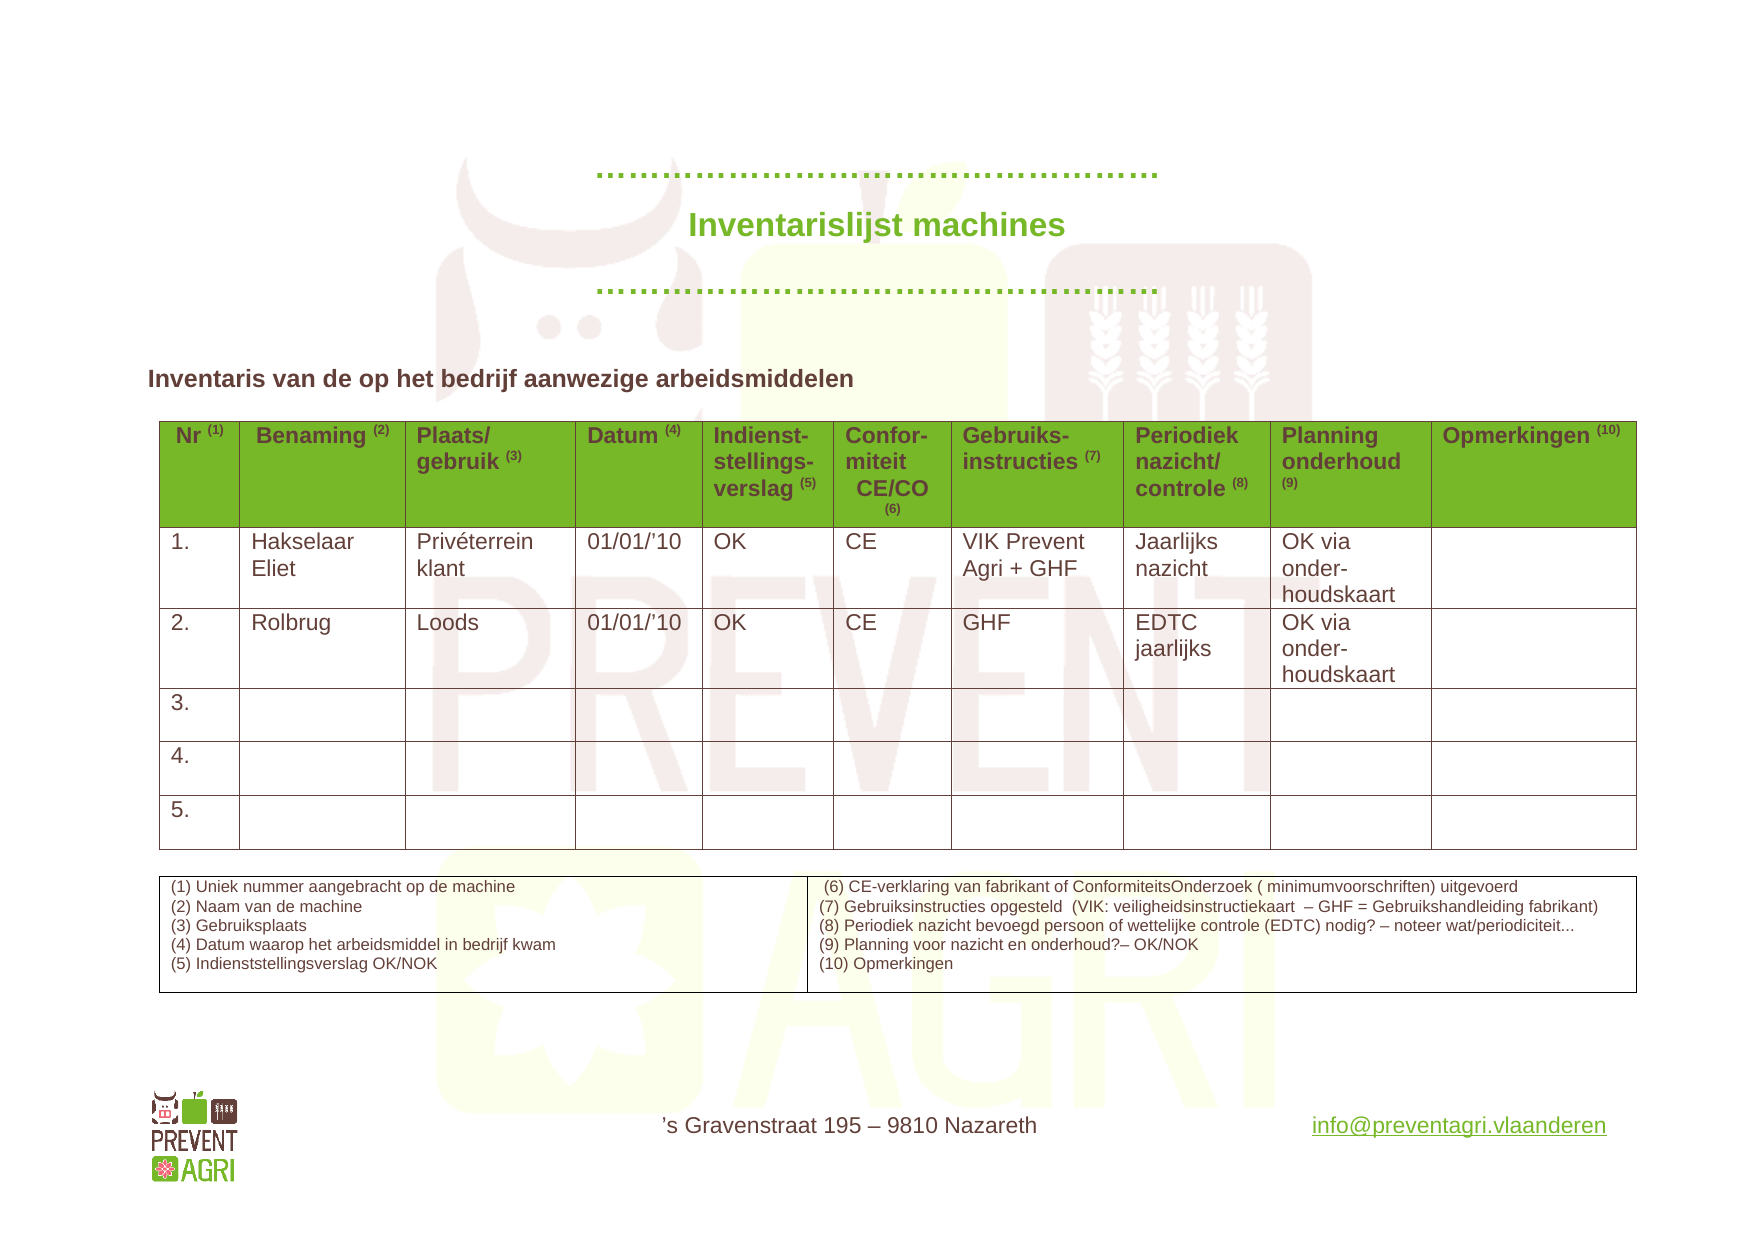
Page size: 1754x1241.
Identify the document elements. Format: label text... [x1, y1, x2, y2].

table_cell [406, 796, 575, 849]
text Inventaris van de op het bedrijf aanwezige arbeidsmiddelen [148, 364, 1606, 393]
table_cell VIK Prevent Agri + GHF [952, 528, 1123, 607]
table_cell [834, 689, 951, 741]
table_header Benaming (2) [240, 422, 405, 527]
table_cell GHF [952, 609, 1123, 687]
table_cell Loods [406, 609, 575, 687]
table_cell [952, 742, 1123, 795]
table_cell OK via onder-houdskaart [1271, 528, 1431, 607]
table_cell [1432, 796, 1636, 849]
table_header Plaats/ gebruik (3) [406, 422, 575, 527]
table_cell [1271, 689, 1431, 741]
table_header Gebruiks-instructies (7) [952, 422, 1123, 527]
table_cell 1. [160, 528, 239, 607]
table_cell 2. [160, 609, 239, 687]
table_cell [576, 689, 702, 741]
text …………………………………………… Inventarislijst machines [148, 148, 1606, 244]
table_header Indienst-stellings-verslag (5) [703, 422, 833, 527]
table_header Planning onderhoud (9) [1271, 422, 1431, 527]
table_cell Privéterrein klant [406, 528, 575, 607]
table_cell [1124, 689, 1270, 741]
picture [151, 1089, 238, 1182]
table_cell [240, 689, 405, 741]
table_cell 5. [160, 796, 239, 849]
table_cell [703, 742, 833, 795]
table_header (1) Uniek nummer aangebracht op de machine (2) Naam van de machine (3) Gebruiksplaats (4) Datum waarop het arbeidsmiddel in bedrijf kwam (5) Indienststellingsverslag OK/NOK [160, 877, 807, 992]
table_cell [1124, 796, 1270, 849]
table_cell OK [703, 609, 833, 687]
table_cell [1432, 689, 1636, 741]
table_cell [1432, 742, 1636, 795]
table_cell OK via onder-houdskaart [1271, 609, 1431, 687]
table_cell CE [834, 528, 951, 607]
table_header Opmerkingen (10) [1432, 422, 1636, 527]
table_cell [406, 689, 575, 741]
table_cell [1271, 796, 1431, 849]
table_header (6) CE-verklaring van fabrikant of ConformiteitsOnderzoek ( minimumvoorschriften) uitgevoerd (7) Gebruiksinstructies opgesteld (VIK: veiligheidsinstructiekaart – GHF = Gebruikshandleiding fabrikant) (8) Periodiek nazicht bevoegd persoon of wettelijke controle (EDTC) nodig? – noteer wat/periodiciteit... (9) Planning voor nazicht en onderhoud?– OK/NOK (10) Opmerkingen [808, 877, 1636, 992]
table_cell [576, 796, 702, 849]
table_cell [703, 796, 833, 849]
table_cell [576, 742, 702, 795]
table_cell CE [834, 609, 951, 687]
table_cell 01/01/’10 [576, 528, 702, 607]
table_cell [1271, 742, 1431, 795]
text …………………………………………… [148, 263, 1606, 301]
table_cell 01/01/’10 [576, 609, 702, 687]
table_cell [952, 689, 1123, 741]
table_cell Rolbrug [240, 609, 405, 687]
table_cell Jaarlijks nazicht [1124, 528, 1270, 607]
table_cell [240, 796, 405, 849]
table_cell OK [703, 528, 833, 607]
table_cell [406, 742, 575, 795]
table_header Nr (1) [160, 422, 239, 527]
table_cell [834, 796, 951, 849]
table_cell [240, 742, 405, 795]
table_cell [1124, 742, 1270, 795]
table_cell Hakselaar Eliet [240, 528, 405, 607]
table_cell [834, 742, 951, 795]
table_header Datum (4) [576, 422, 702, 527]
table_cell EDTC jaarlijks [1124, 609, 1270, 687]
table_cell [703, 689, 833, 741]
table_cell [1432, 528, 1636, 607]
table_cell [952, 796, 1123, 849]
table_header Periodiek nazicht/ controle (8) [1124, 422, 1270, 527]
table_cell 4. [160, 742, 239, 795]
table_cell [1432, 609, 1636, 687]
table_header Confor- miteit CE/CO (6) [834, 422, 951, 527]
table_cell 3. [160, 689, 239, 741]
